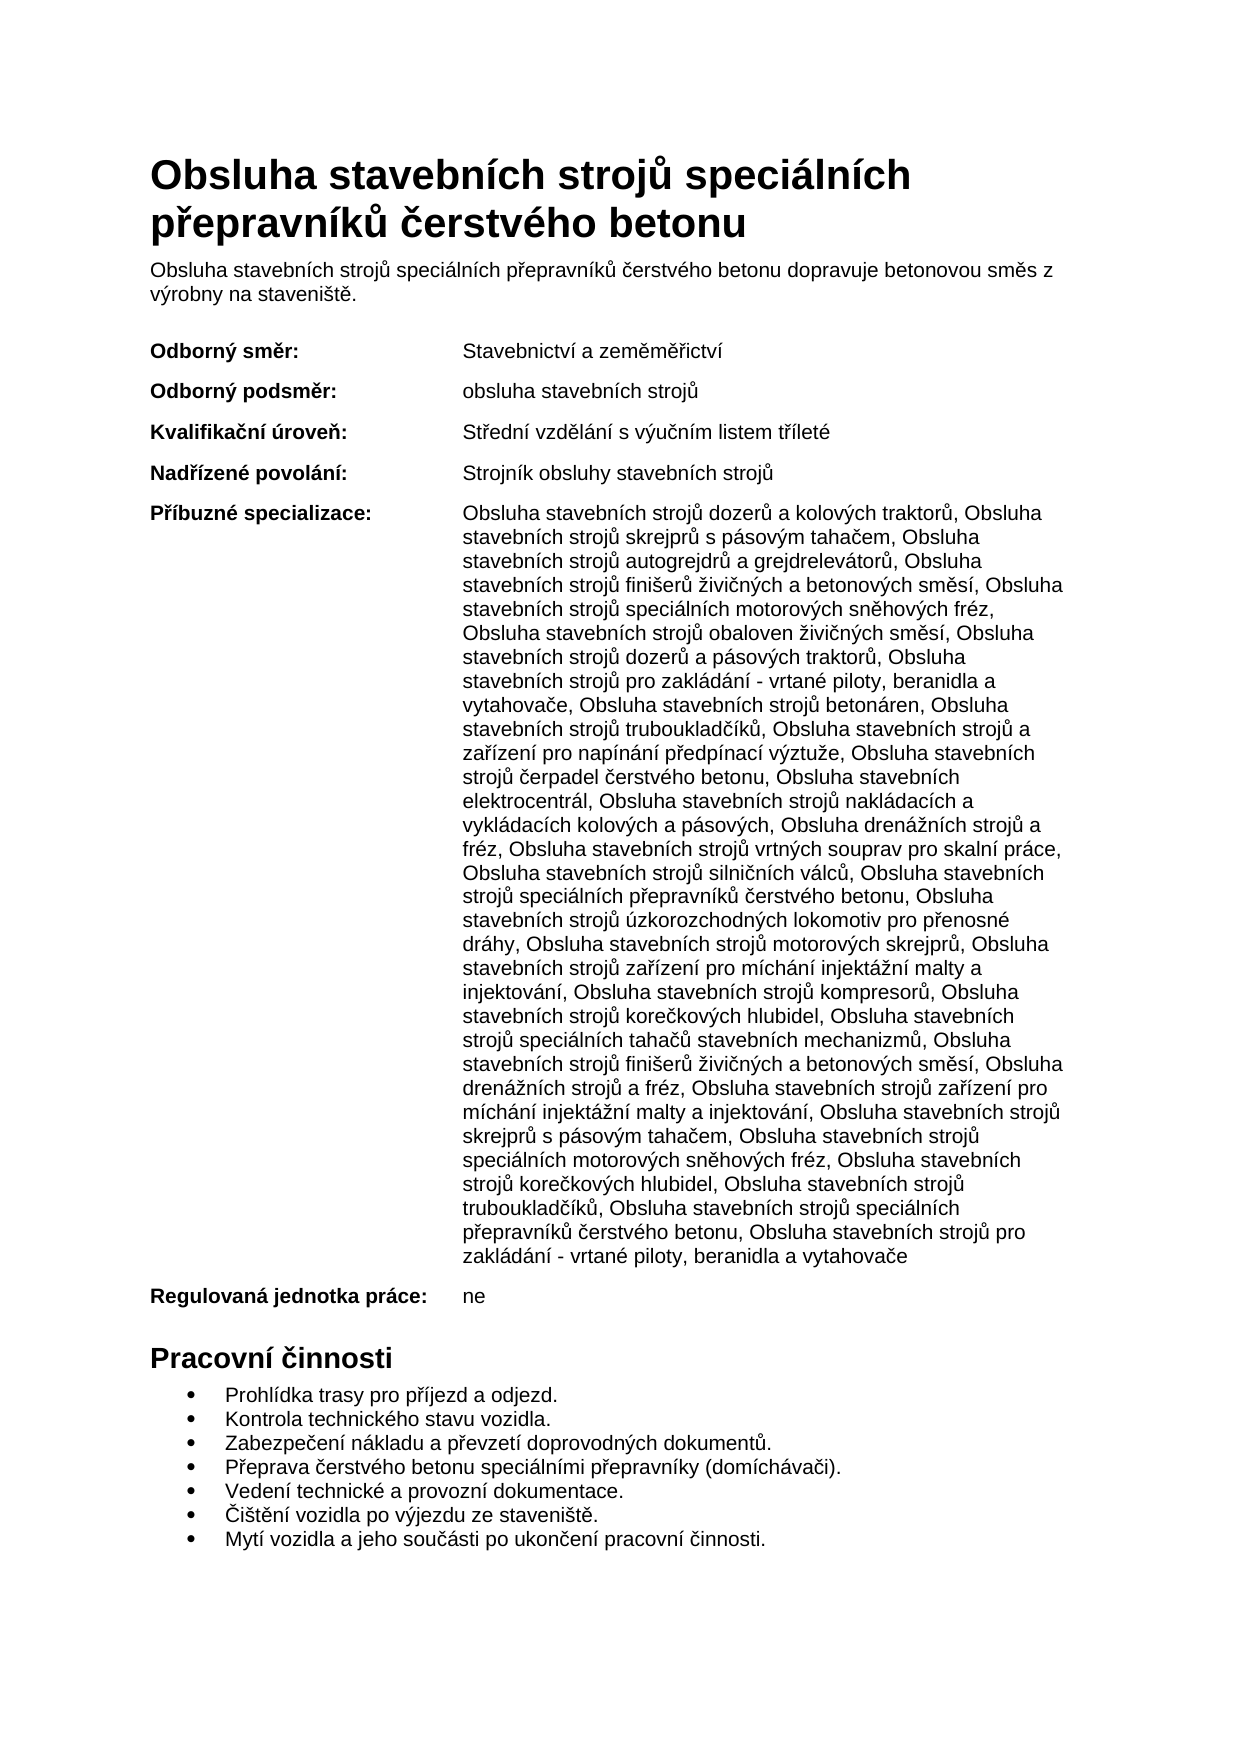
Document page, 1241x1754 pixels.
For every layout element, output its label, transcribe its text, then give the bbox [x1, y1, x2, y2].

text Obsluha stavebních strojů speciálních přepravníků čerstvého betonu dopravuje betonovou směs z výrobny na staveniště. [150, 258, 1090, 306]
table_header Stavebnictví a zeměměřictví [454, 330, 1079, 371]
list Prohlídka trasy pro příjezd a odjezd. [187, 1382, 1090, 1407]
list Zabezpečení nákladu a převzetí doprovodných dokumentů. [187, 1431, 1090, 1455]
subtitle Obsluha stavebních strojů speciálních přepravníků čerstvého betonu [150, 150, 1090, 246]
list Kontrola technického stavu vozidla. [187, 1407, 1090, 1431]
subtitle Pracovní činnosti [150, 1341, 1090, 1374]
table_cell Regulovaná jednotka práce: [142, 1276, 454, 1317]
list Vedení technické a provozní dokumentace. [187, 1479, 1090, 1503]
table_cell Obsluha stavebních strojů dozerů a kolových traktorů, Obsluha stavebních strojů skrejprů s pásovým tahačem, Obsluha stavebních strojů autogrejdrů a grejdrelevátorů, Obsluha stavebních strojů finišerů živičných a betonových směsí, Obsluha stavebních strojů speciálních motorových sněhových fréz, Obsluha stavebních strojů obaloven živičných směsí, Obsluha stavebních strojů dozerů a pásových traktorů, Obsluha stavebních strojů pro zakládání - vrtané piloty, beranidla a vytahovače, Obsluha stavebních strojů betonáren, Obsluha stavebních strojů truboukladčíků, Obsluha stavebních strojů a zařízení pro napínání předpínací výztuže, Obsluha stavebních strojů čerpadel čerstvého betonu, Obsluha stavebních elektrocentrál, Obsluha stavebních strojů nakládacích a vykládacích kolových a pásových, Obsluha drenážních strojů a fréz, Obsluha stavebních strojů vrtných souprav pro skalní práce, Obsluha stavebních strojů silničních válců, Obsluha stavebních strojů speciálních přepravníků čerstvého betonu, Obsluha stavebních strojů úzkorozchodných lokomotiv pro přenosné dráhy, Obsluha stavebních strojů motorových skrejprů, Obsluha stavebních strojů zařízení pro míchání injektážní malty a injektování, Obsluha stavebních strojů kompresorů, Obsluha stavebních strojů korečkových hlubidel, Obsluha stavebních strojů speciálních tahačů stavebních mechanizmů, Obsluha stavebních strojů finišerů živičných a betonových směsí, Obsluha drenážních strojů a fréz, Obsluha stavebních strojů zařízení pro míchání injektážní malty a injektování, Obsluha stavebních strojů skrejprů s pásovým tahačem, Obsluha stavebních strojů speciálních motorových sněhových fréz, Obsluha stavebních strojů korečkových hlubidel, Obsluha stavebních strojů truboukladčíků, Obsluha stavebních strojů speciálních přepravníků čerstvého betonu, Obsluha stavebních strojů pro zakládání - vrtané piloty, beranidla a vytahovače [454, 493, 1079, 1276]
list Přeprava čerstvého betonu speciálními přepravníky (domíchávači). [187, 1455, 1090, 1479]
table_cell obsluha stavebních strojů [454, 371, 1079, 411]
table_cell Nadřízené povolání: [142, 452, 454, 493]
list Čištění vozidla po výjezdu ze staveniště. [187, 1503, 1090, 1527]
table_cell Příbuzné specializace: [142, 493, 454, 1276]
table_cell Odborný podsměr: [142, 371, 454, 411]
table_cell Střední vzdělání s výučním listem tříleté [454, 411, 1079, 452]
table_cell ne [454, 1276, 1079, 1317]
table_cell Strojník obsluhy stavebních strojů [454, 452, 1079, 493]
table_header Odborný směr: [142, 330, 454, 371]
list Mytí vozidla a jeho součásti po ukončení pracovní činnosti. [187, 1527, 1090, 1551]
table_cell Kvalifikační úroveň: [142, 411, 454, 452]
